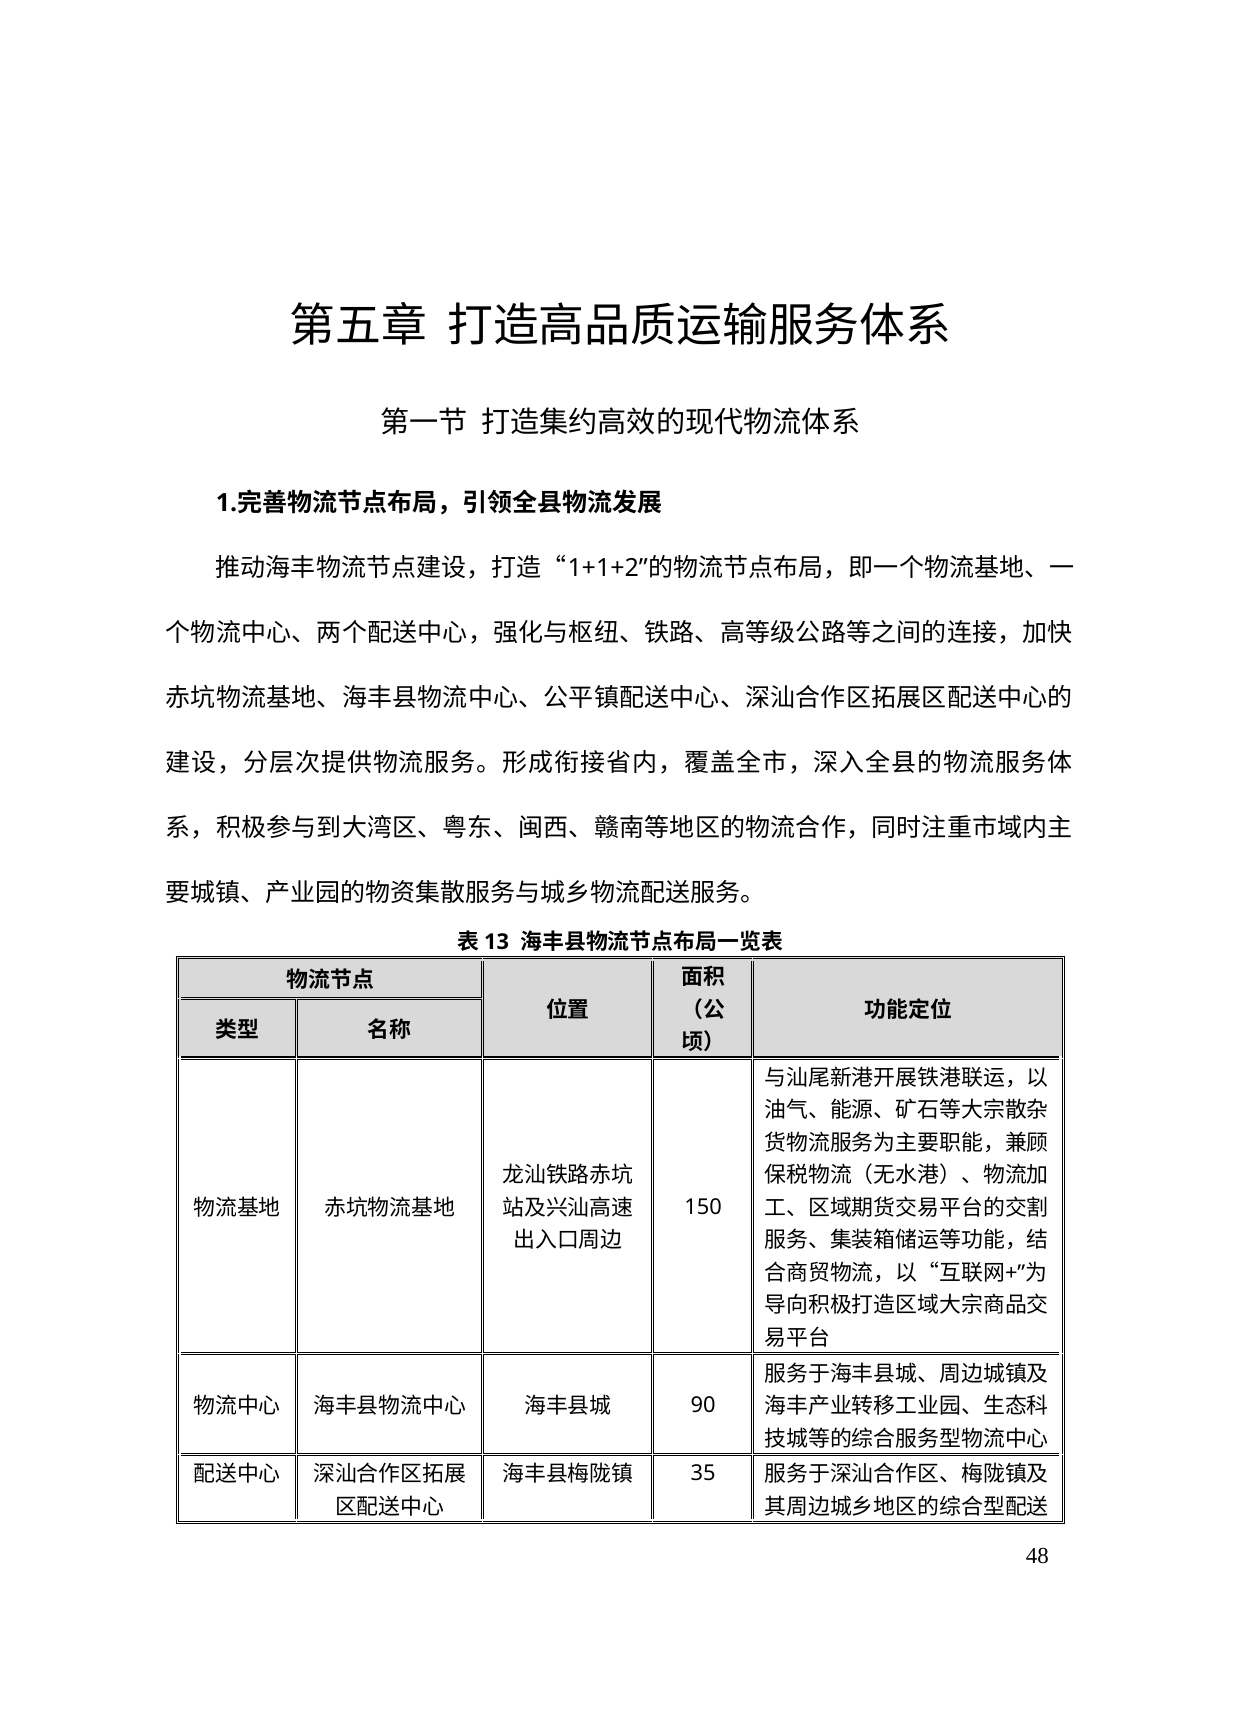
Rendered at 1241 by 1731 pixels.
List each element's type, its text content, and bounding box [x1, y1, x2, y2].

table_header 功能定位 [753, 959, 1062, 1056]
table_cell 海丰县梅陇镇 [483, 1453, 653, 1521]
table_cell 海丰县城 [484, 1355, 651, 1453]
table_cell 类型 [177, 997, 296, 1056]
table_cell 90 [654, 1355, 751, 1453]
table_header 位置 [483, 957, 653, 1056]
table_header 面积 （公顷） [653, 957, 753, 1056]
text 第五章 打造高品质运输服务体系 [165, 273, 1075, 371]
text 1.完善物流节点布局，引领全县物流发展 [165, 468, 1075, 533]
table_cell 150 [654, 1060, 751, 1352]
table_cell 赤坑物流基地 [298, 1060, 481, 1352]
table_cell 名称 [298, 1000, 481, 1056]
table_cell 服务于深汕合作区、梅陇镇及其周边城乡地区的综合型配送中心 [753, 1453, 1062, 1521]
table_cell 深汕合作区拓展区配送中心 [296, 1453, 483, 1521]
table_cell 与汕尾新港开展铁港联运，以油气、能源、矿石等大宗散杂货物流服务为主要职能，兼顾保税物流（无水港）、物流加工、区域期货交易平台的交割服务、集装箱储运等功能，结合商贸物流，以“互联网+”为导向积极打造区域大宗商品交易平台 [754, 1056, 1062, 1352]
table_cell 服务于海丰县城、周边城镇及海丰产业转移工业园、生态科技城等的综合服务型物流中心 [753, 1352, 1063, 1453]
table_cell 35 [653, 1453, 753, 1521]
table_cell 配送中心 [179, 1453, 296, 1521]
table_cell 物流中心 [177, 1352, 296, 1453]
table_cell 海丰县物流中心 [298, 1355, 481, 1453]
table_cell 龙汕铁路赤坑站及兴汕高速出入口周边 [484, 1060, 651, 1352]
text 推动海丰物流节点建设，打造“1+1+2”的物流节点布局，即一个物流基地、一个物流中心、两个配送中心，强化与枢纽、铁路、高等级公路等之间的连接，加快赤坑物流基地、海丰县物流中心、公平镇配送中心、深汕合作区拓展区配送中心的建设，分层次提供物流服务。形成衔接省内，覆盖全市，深入全县的物流服务体系，积极参与到大湾区、粤东、闽西、赣南等地区的物流合作，同时注重市域内主要城镇、产业园的物资集散服务与城乡物流配送服务。 [165, 533, 1075, 923]
text 表13 海丰县物流节点布局一览表 [165, 923, 1075, 956]
text 第一节 打造集约高效的现代物流体系 [165, 387, 1075, 452]
table_header 物流节点 [179, 957, 483, 997]
table_cell 物流基地 [179, 1056, 295, 1352]
